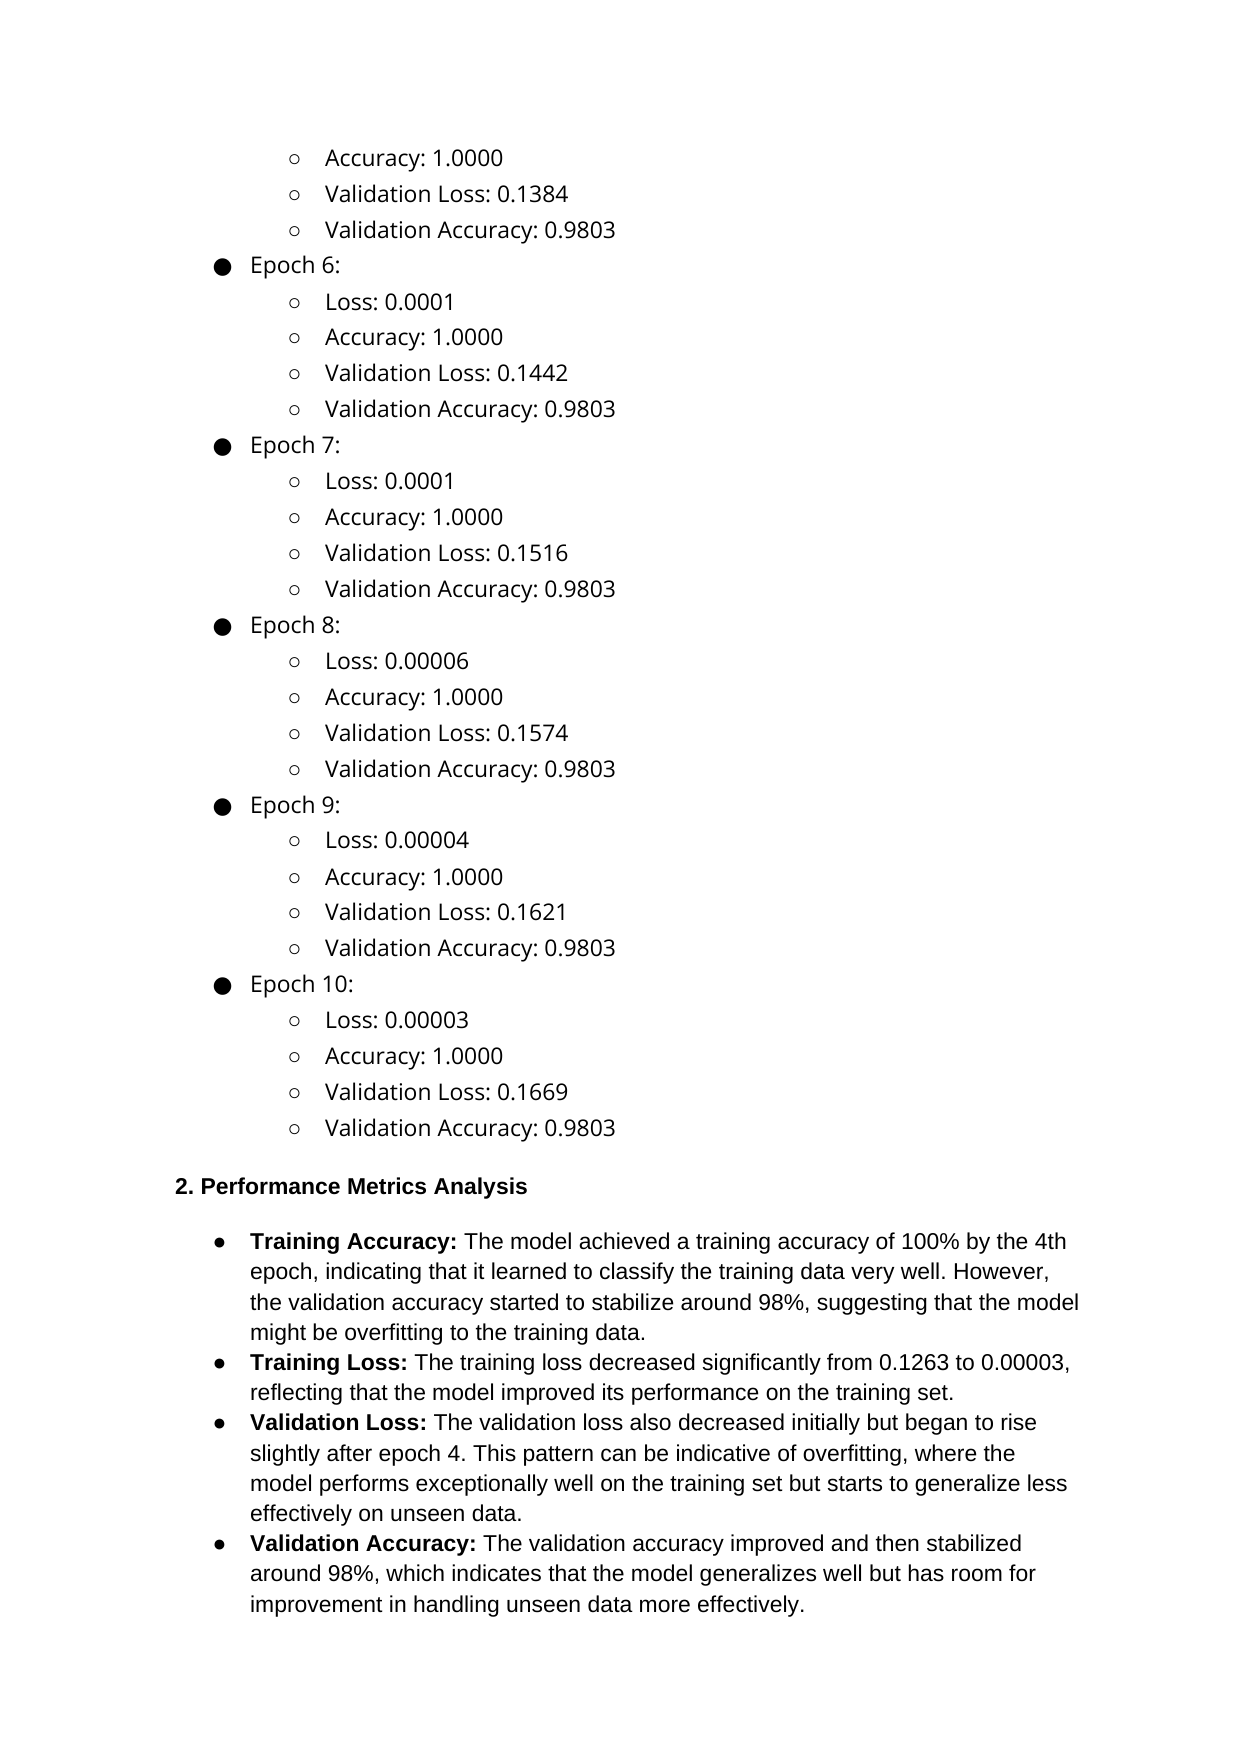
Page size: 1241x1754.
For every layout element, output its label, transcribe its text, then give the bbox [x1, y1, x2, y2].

subtitle 2. Performance Metrics Analysis [175, 1173, 1082, 1199]
list Loss: 0.00003 [287, 1004, 1082, 1035]
list Epoch 6: [212, 249, 1082, 281]
list Loss: 0.0001 [287, 465, 1082, 496]
list Loss: 0.00004 [287, 824, 1082, 856]
list Loss: 0.0001 [287, 285, 1082, 317]
list Epoch 9: [212, 788, 1082, 820]
list Epoch 8: [212, 609, 1082, 640]
list Validation Loss: The validation loss also decreased initially but began to rise slightly after epoch 4. This pattern can be indicative of overfitting, where the model performs exceptionally well on the training set but starts to generalize less effectively on unseen data. [212, 1409, 1082, 1526]
list Accuracy: 1.0000 [287, 501, 1082, 532]
list Validation Loss: 0.1384 [287, 178, 1082, 209]
list Training Loss: The training loss decreased significantly from 0.1263 to 0.00003, reflecting that the model improved its performance on the training set. [212, 1349, 1082, 1406]
list Validation Accuracy: The validation accuracy improved and then stabilized around 98%, which indicates that the model generalizes well but has room for improvement in handling unseen data more effectively. [212, 1530, 1082, 1617]
list Validation Accuracy: 0.9803 [287, 213, 1082, 245]
list Loss: 0.00006 [287, 645, 1082, 676]
list Epoch 10: [212, 968, 1082, 999]
list Accuracy: 1.0000 [287, 142, 1082, 173]
list Accuracy: 1.0000 [287, 1040, 1082, 1071]
list Validation Accuracy: 0.9803 [287, 393, 1082, 424]
list Accuracy: 1.0000 [287, 860, 1082, 892]
list Accuracy: 1.0000 [287, 321, 1082, 353]
list Accuracy: 1.0000 [287, 681, 1082, 712]
list Epoch 7: [212, 429, 1082, 460]
list Training Accuracy: The model achieved a training accuracy of 100% by the 4th epoch, indicating that it learned to classify the training data very well. However, the validation accuracy started to stabilize around 98%, suggesting that the model might be overfitting to the training data. [212, 1228, 1082, 1345]
list Validation Loss: 0.1442 [287, 357, 1082, 388]
list Validation Loss: 0.1516 [287, 537, 1082, 568]
list Validation Accuracy: 0.9803 [287, 932, 1082, 963]
list Validation Loss: 0.1574 [287, 717, 1082, 748]
list Validation Accuracy: 0.9803 [287, 573, 1082, 604]
list Validation Loss: 0.1621 [287, 896, 1082, 928]
list Validation Accuracy: 0.9803 [287, 753, 1082, 784]
list Validation Loss: 0.1669 [287, 1076, 1082, 1107]
list Validation Accuracy: 0.9803 [287, 1112, 1082, 1143]
